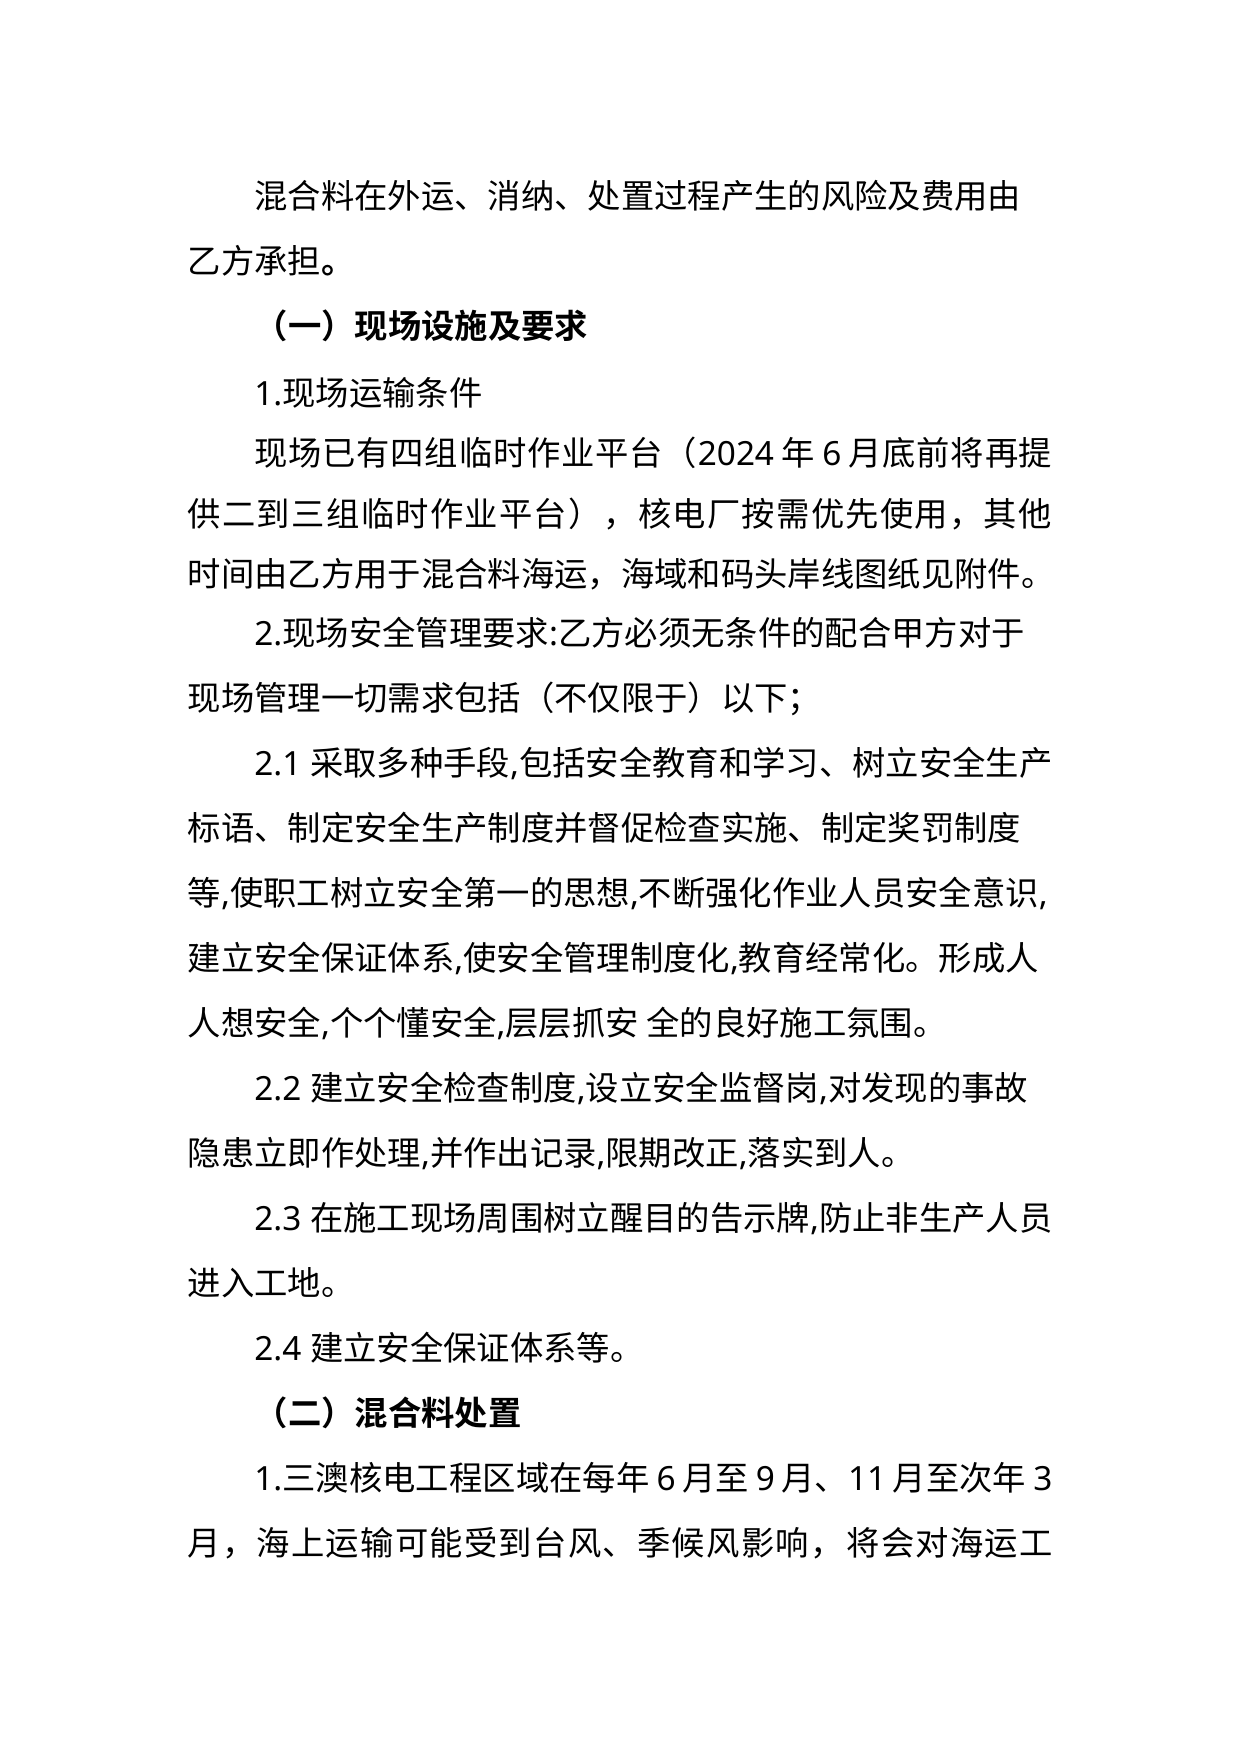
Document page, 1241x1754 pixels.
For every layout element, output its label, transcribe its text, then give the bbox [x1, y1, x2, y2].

text （二）混合料处置 [187, 1379, 1053, 1444]
text 混合料在外运、消纳、处置过程产生的风险及费用由乙方承担。 [187, 162, 1053, 292]
text （一）现场设施及要求 [187, 292, 1053, 357]
text 2.2 建立安全检查制度,设立安全监督岗,对发现的事故隐患立即作处理,并作出记录,限期改正,落实到人。 [187, 1054, 1053, 1184]
text 现场已有四组临时作业平台（2024年6月底前将再提供二到三组临时作业平台），核电厂按需优先使用，其他时间由乙方用于混合料海运，海域和码头岸线图纸见附件。 [187, 417, 1053, 599]
text 2.现场安全管理要求:乙方必须无条件的配合甲方对于现场管理一切需求包括（不仅限于）以下； [187, 599, 1053, 729]
text 1.现场运输条件 [187, 357, 1053, 417]
text 2.1 采取多种手段,包括安全教育和学习、树立安全生产标语、制定安全生产制度并督促检查实施、制定奖罚制度等,使职工树立安全第一的思想,不断强化作业人员安全意识, 建立安全保证体系,使安全管理制度化,教育经常化。形成人人想安全,个个懂安全,层层抓安 全的良好施工氛围。 [187, 729, 1053, 1054]
text 2.4 建立安全保证体系等。 [187, 1314, 1053, 1379]
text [187, 1444, 1053, 1574]
text 2.3 在施工现场周围树立醒目的告示牌,防止非生产人员进入工地。 [187, 1184, 1053, 1314]
